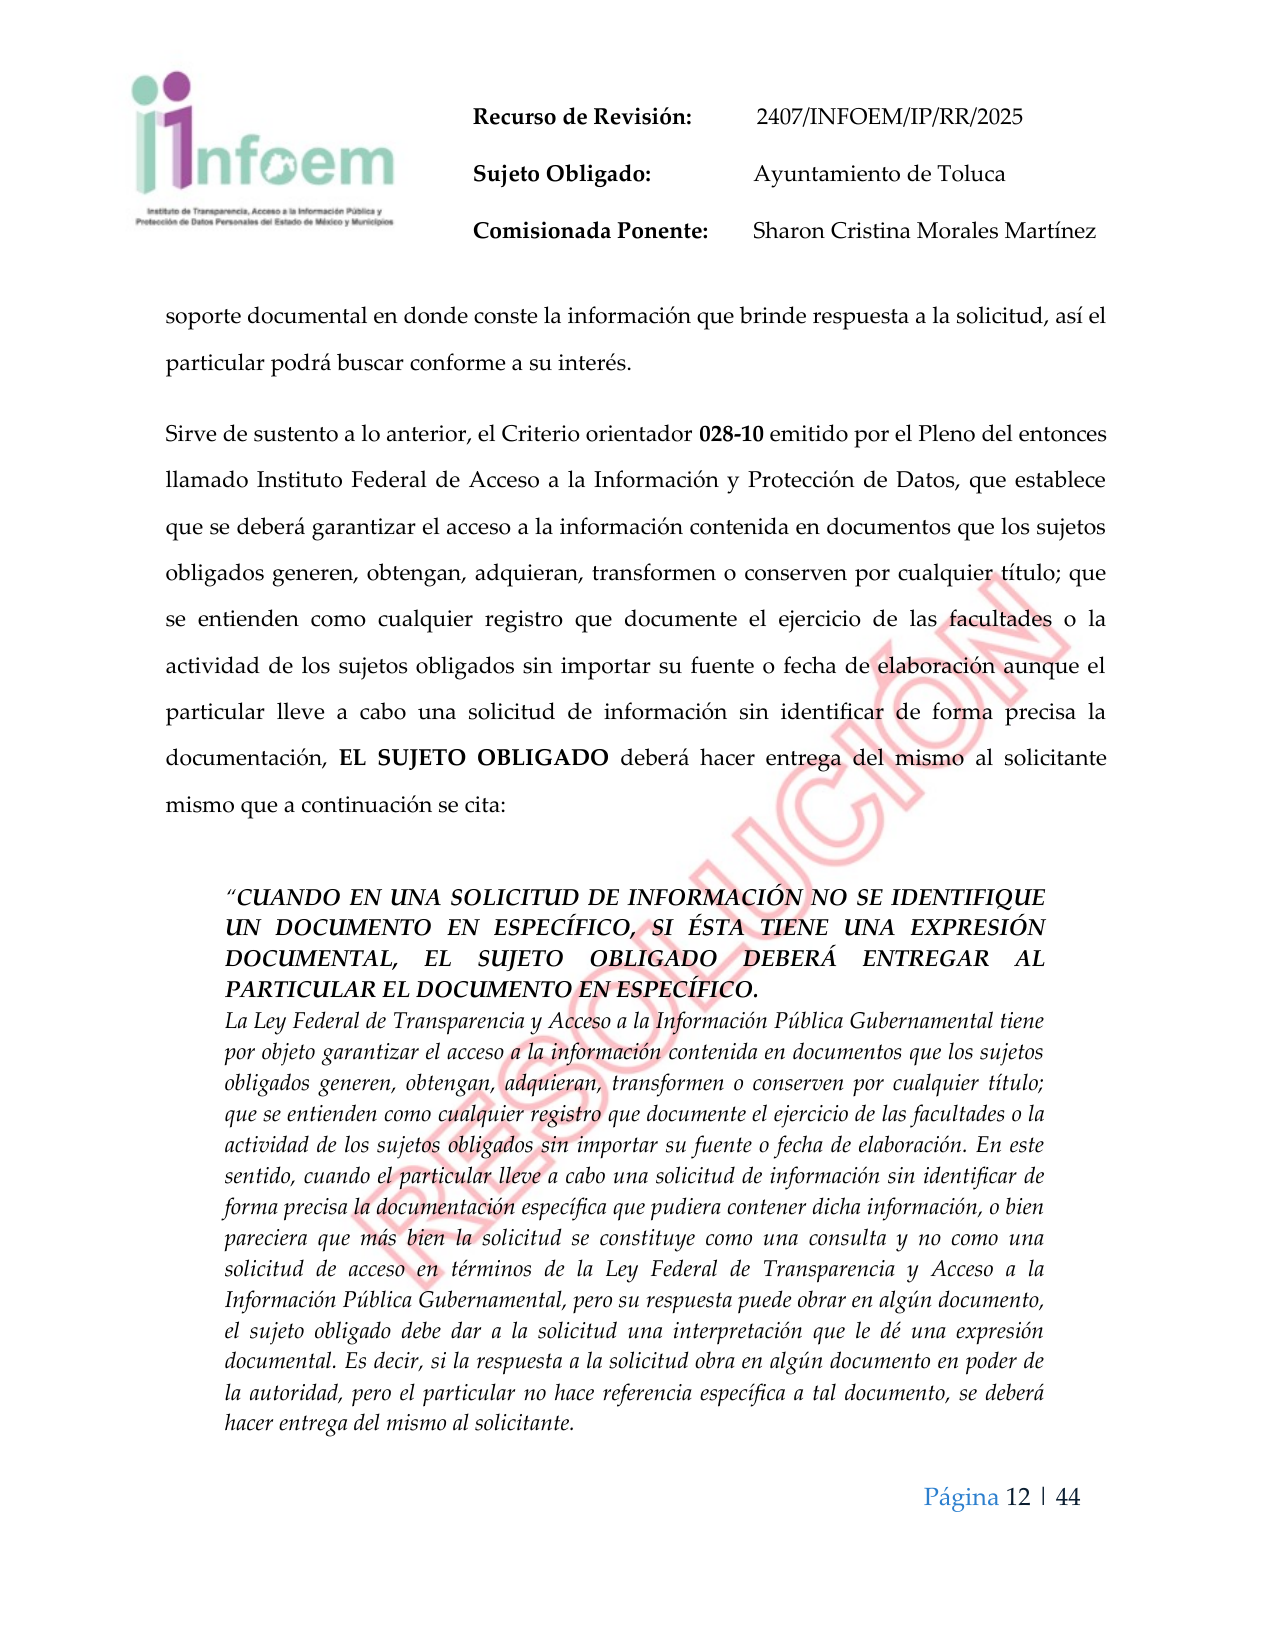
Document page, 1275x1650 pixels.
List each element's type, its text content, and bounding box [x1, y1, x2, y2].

title “CUANDO EN UNA SOLICITUD DE INFORMACIÓN NO SE IDENTIFIQUE UN DOCUMENTO EN ESPECÍFICO, SI ÉSTA TIENE UNA EXPRESIÓN DOCUMENTAL, EL SUJETO OBLIGADO DEBERÁ ENTREGAR AL PARTICULAR EL DOCUMENTO EN ESPECÍFICO. [224, 881, 1048, 1004]
text Sirve de sustento a lo anterior, el Criterio orientador 028-10 emitido por el Pleno del entonces llamado Instituto Federal de Acceso a la Información y Protección de Datos, que establece que se deberá garantizar el acceso a la información contenida en documentos que los sujetos obligados generen, obtengan, adquieran, transformen o conserven por cualquier título; que se entienden como cualquier registro que documente el ejercicio de las facultades o la actividad de los sujetos obligados sin importar su fuente o fecha de elaboración aunque el particular lleve a cabo una solicitud de información sin identificar de forma precisa la documentación, EL SUJETO OBLIGADO deberá hacer entrega del mismo al solicitante mismo que a continuación se cita: [165, 417, 1107, 819]
picture [2, 6, 1275, 1650]
title La Ley Federal de Transparencia y Acceso a la Información Pública Gubernamental tiene por objeto garantizar el acceso a la información contenida en documentos que los sujetos obligados generen, obtengan, adquieran, transformen o conserven por cualquier título; que se entienden como cualquier registro que documente el ejercicio de las facultades o la actividad de los sujetos obligados sin importar su fuente o fecha de elaboración. En este sentido, cuando el particular lleve a cabo una solicitud de información sin identificar de forma precisa la documentación específica que pudiera contener dicha información, o bien pareciera que más bien la solicitud se constituye como una consulta y no como una solicitud de acceso en términos de la Ley Federal de Transparencia y Acceso a la Información Pública Gubernamental, pero su respuesta puede obrar en algún documento, el sujeto obligado debe dar a la solicitud una interpretación que le dé una expresión documental. Es decir, si la respuesta a la solicitud obra en algún documento en poder de la autoridad, pero el particular no hace referencia específica a tal documento, se deberá hacer entrega del mismo al solicitante. [224, 1004, 1048, 1437]
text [165, 299, 1107, 377]
